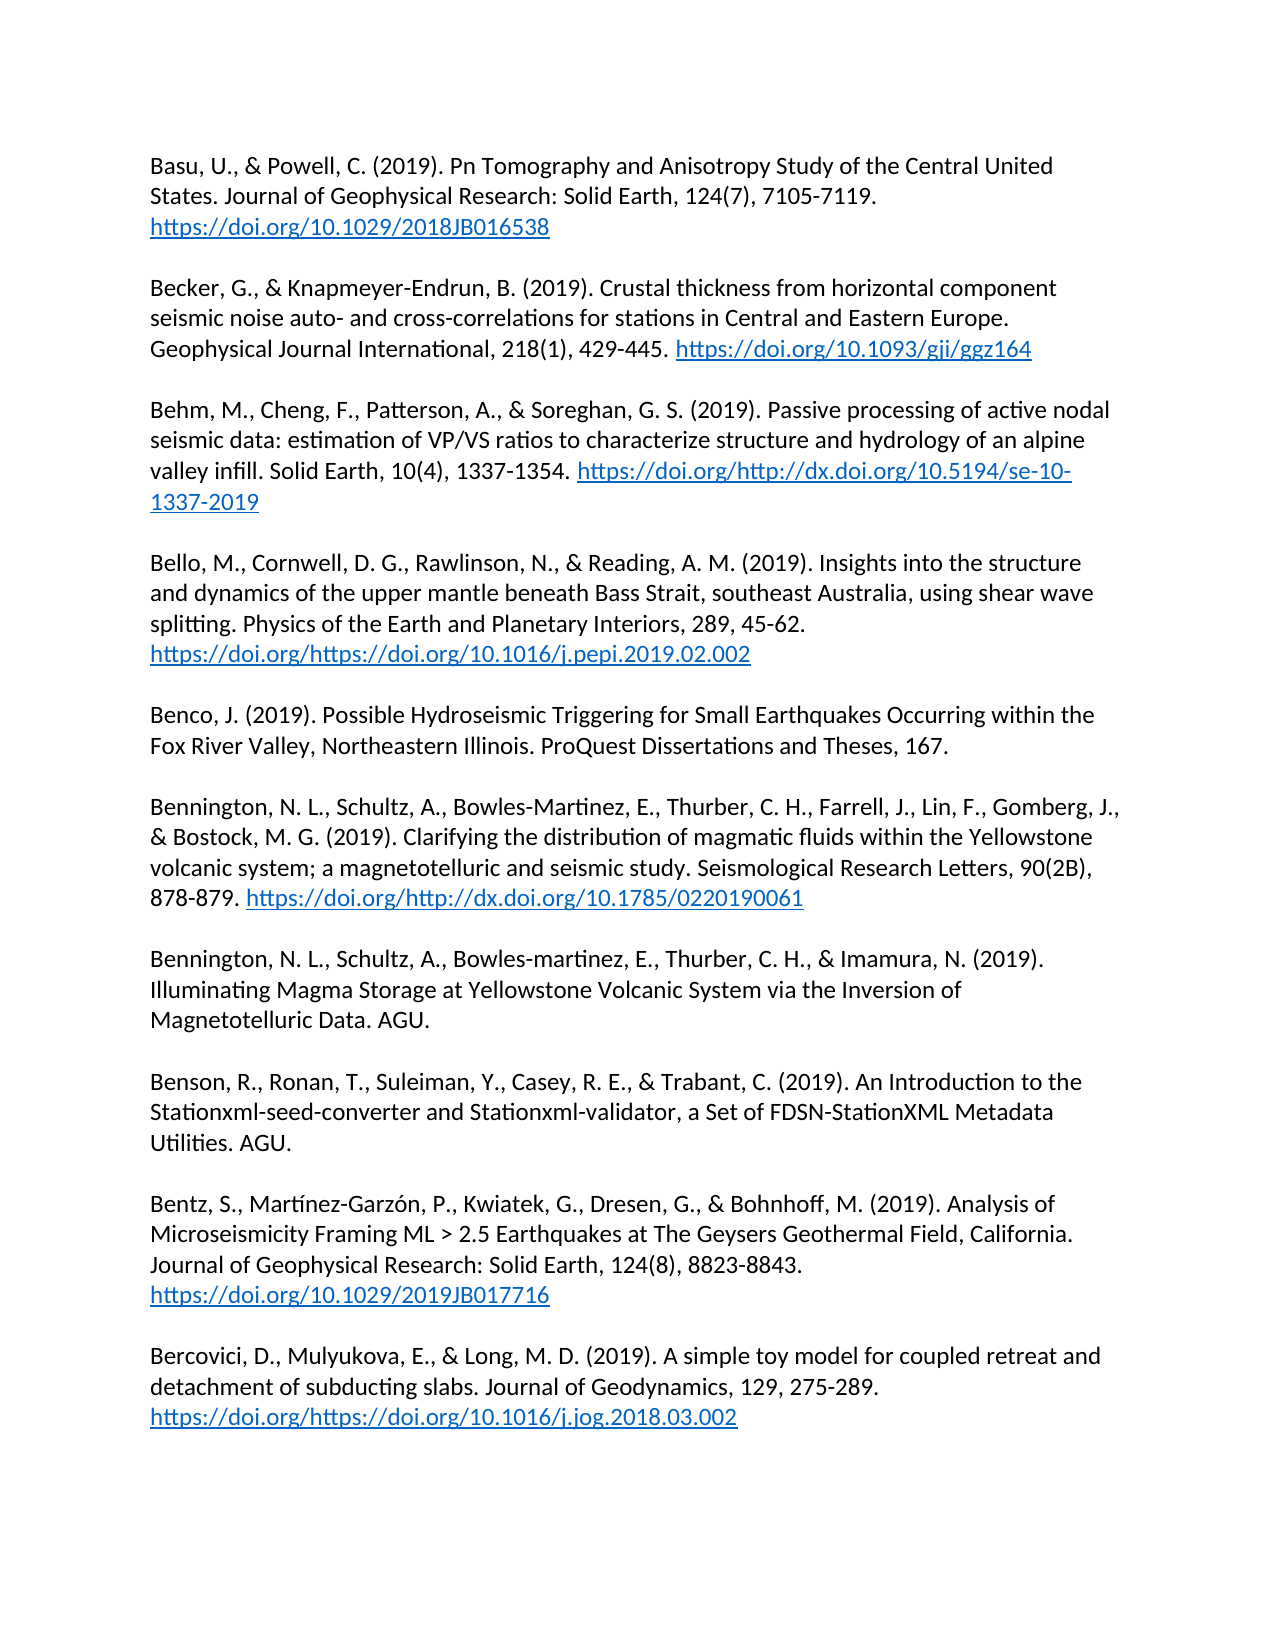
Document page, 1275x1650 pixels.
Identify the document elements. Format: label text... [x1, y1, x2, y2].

text Bello, M., Cornwell, D. G., Rawlinson, N., & Reading, A. M. (2019). Insights into the structure and dynamics of the upper mantle beneath Bass Strait, southeast Australia, using shear wave splitting. Physics of the Earth and Planetary Interiors, 289, 45-62. https://doi.org/https://doi.org/10.1016/j.pepi.2019.02.002 [150, 547, 1125, 669]
text Bercovici, D., Mulyukova, E., & Long, M. D. (2019). A simple toy model for coupled retreat and detachment of subducting slabs. Journal of Geodynamics, 129, 275-289. https://doi.org/https://doi.org/10.1016/j.jog.2018.03.002 [150, 1340, 1125, 1432]
text Basu, U., & Powell, C. (2019). Pn Tomography and Anisotropy Study of the Central United States. Journal of Geophysical Research: Solid Earth, 124(7), 7105-7119. https://doi.org/10.1029/2018JB016538 [150, 150, 1125, 242]
text Behm, M., Cheng, F., Patterson, A., & Soreghan, G. S. (2019). Passive processing of active nodal seismic data: estimation of VP/VS ratios to characterize structure and hydrology of an alpine valley infill. Solid Earth, 10(4), 1337-1354. https://doi.org/http://dx.doi.org/10.5194/se-10-1337-2019 [150, 394, 1125, 516]
text Becker, G., & Knapmeyer-Endrun, B. (2019). Crustal thickness from horizontal component seismic noise auto- and cross-correlations for stations in Central and Eastern Europe. Geophysical Journal International, 218(1), 429-445. https://doi.org/10.1093/gji/ggz164 [150, 272, 1125, 364]
text Bennington, N. L., Schultz, A., Bowles-martinez, E., Thurber, C. H., & Imamura, N. (2019). Illuminating Magma Storage at Yellowstone Volcanic System via the Inversion of Magnetotelluric Data. AGU. [150, 943, 1125, 1035]
text Bentz, S., Martínez-Garzón, P., Kwiatek, G., Dresen, G., & Bohnhoff, M. (2019). Analysis of Microseismicity Framing ML > 2.5 Earthquakes at The Geysers Geothermal Field, California. Journal of Geophysical Research: Solid Earth, 124(8), 8823-8843. https://doi.org/10.1029/2019JB017716 [150, 1188, 1125, 1310]
text Bennington, N. L., Schultz, A., Bowles-Martinez, E., Thurber, C. H., Farrell, J., Lin, F., Gomberg, J., & Bostock, M. G. (2019). Clarifying the distribution of magmatic fluids within the Yellowstone volcanic system; a magnetotelluric and seismic study. Seismological Research Letters, 90(2B), 878-879. https://doi.org/http://dx.doi.org/10.1785/0220190061 [150, 791, 1125, 913]
text Benco, J. (2019). Possible Hydroseismic Triggering for Small Earthquakes Occurring within the Fox River Valley, Northeastern Illinois. ProQuest Dissertations and Theses, 167. [150, 699, 1125, 760]
text Benson, R., Ronan, T., Suleiman, Y., Casey, R. E., & Trabant, C. (2019). An Introduction to the Stationxml-seed-converter and Stationxml-validator, a Set of FDSN-StationXML Metadata Utilities. AGU. [150, 1066, 1125, 1157]
